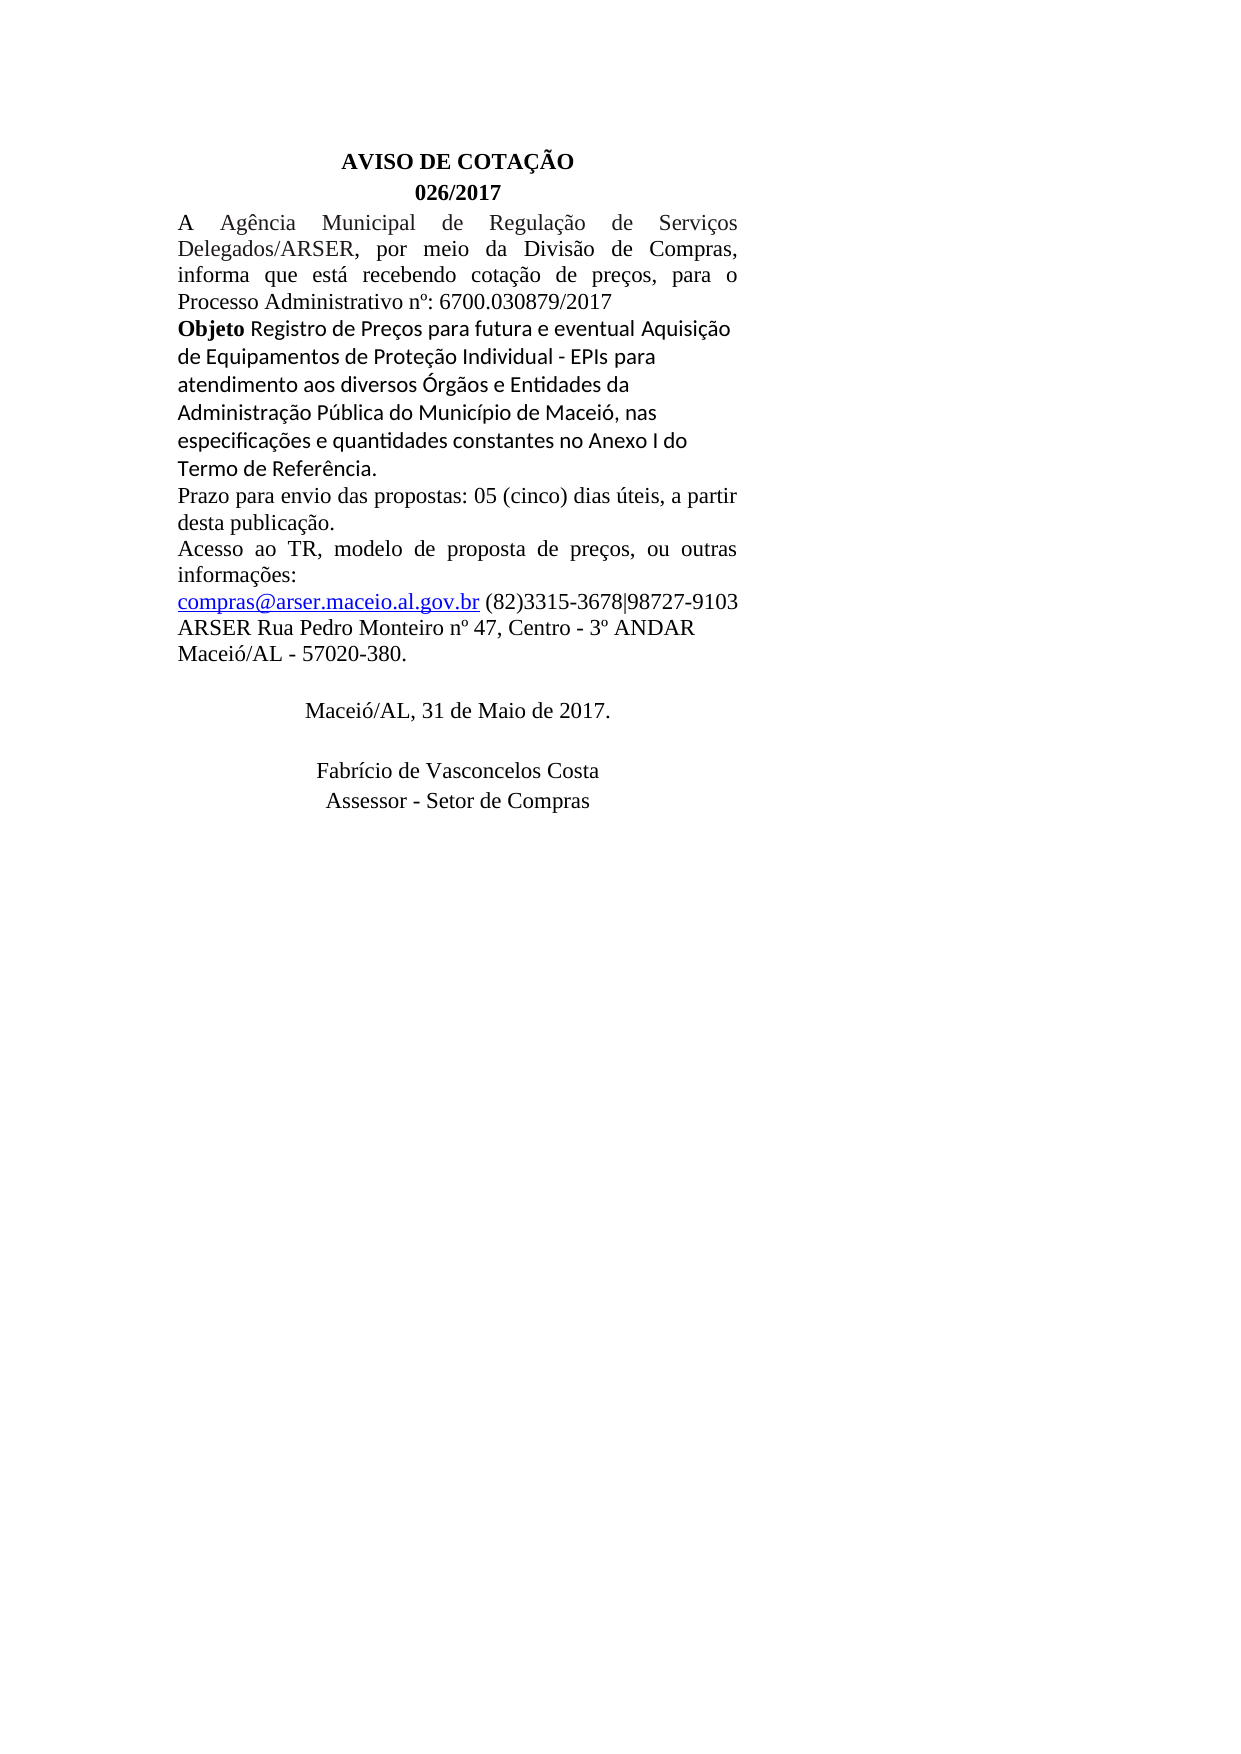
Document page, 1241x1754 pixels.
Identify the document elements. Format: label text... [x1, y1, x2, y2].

text Assessor - Setor de Compras [177, 788, 738, 814]
text 026/2017 [177, 178, 738, 205]
text AVISO DE COTAÇÃO [177, 148, 738, 175]
list compras@arser.maceio.al.gov.br (82)3315-3678|98727-9103 [177, 588, 738, 614]
text ARSER Rua Pedro Monteiro nº 47, Centro - 3º ANDAR [177, 614, 738, 640]
text Maceió/AL - 57020-380. [177, 640, 738, 667]
text A Agência Municipal de Regulação de Serviços Delegados/ARSER, por meio da Divisão de Compras, informa que está recebendo cotação de preços, para o Processo Administrativo nº: 6700.030879/2017 [177, 235, 738, 314]
text Prazo para envio das propostas: 05 (cinco) dias úteis, a partir desta publicação. [177, 482, 738, 535]
list Acesso ao TR, modelo de proposta de preços, ou outras informações: [177, 535, 738, 588]
text Objeto Registro de Preços para futura e eventual Aquisição de Equipamentos de Proteção Individual - EPIs para atendimento aos diversos Órgãos e Entidades da Administração Pública do Município de Maceió, nas especificações e quantidades constantes no Anexo I do Termo de Referência. [177, 314, 738, 482]
text Maceió/AL, 31 de Maio de 2017. [177, 697, 738, 723]
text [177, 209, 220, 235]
text Fabrício de Vasconcelos Costa [177, 757, 738, 784]
